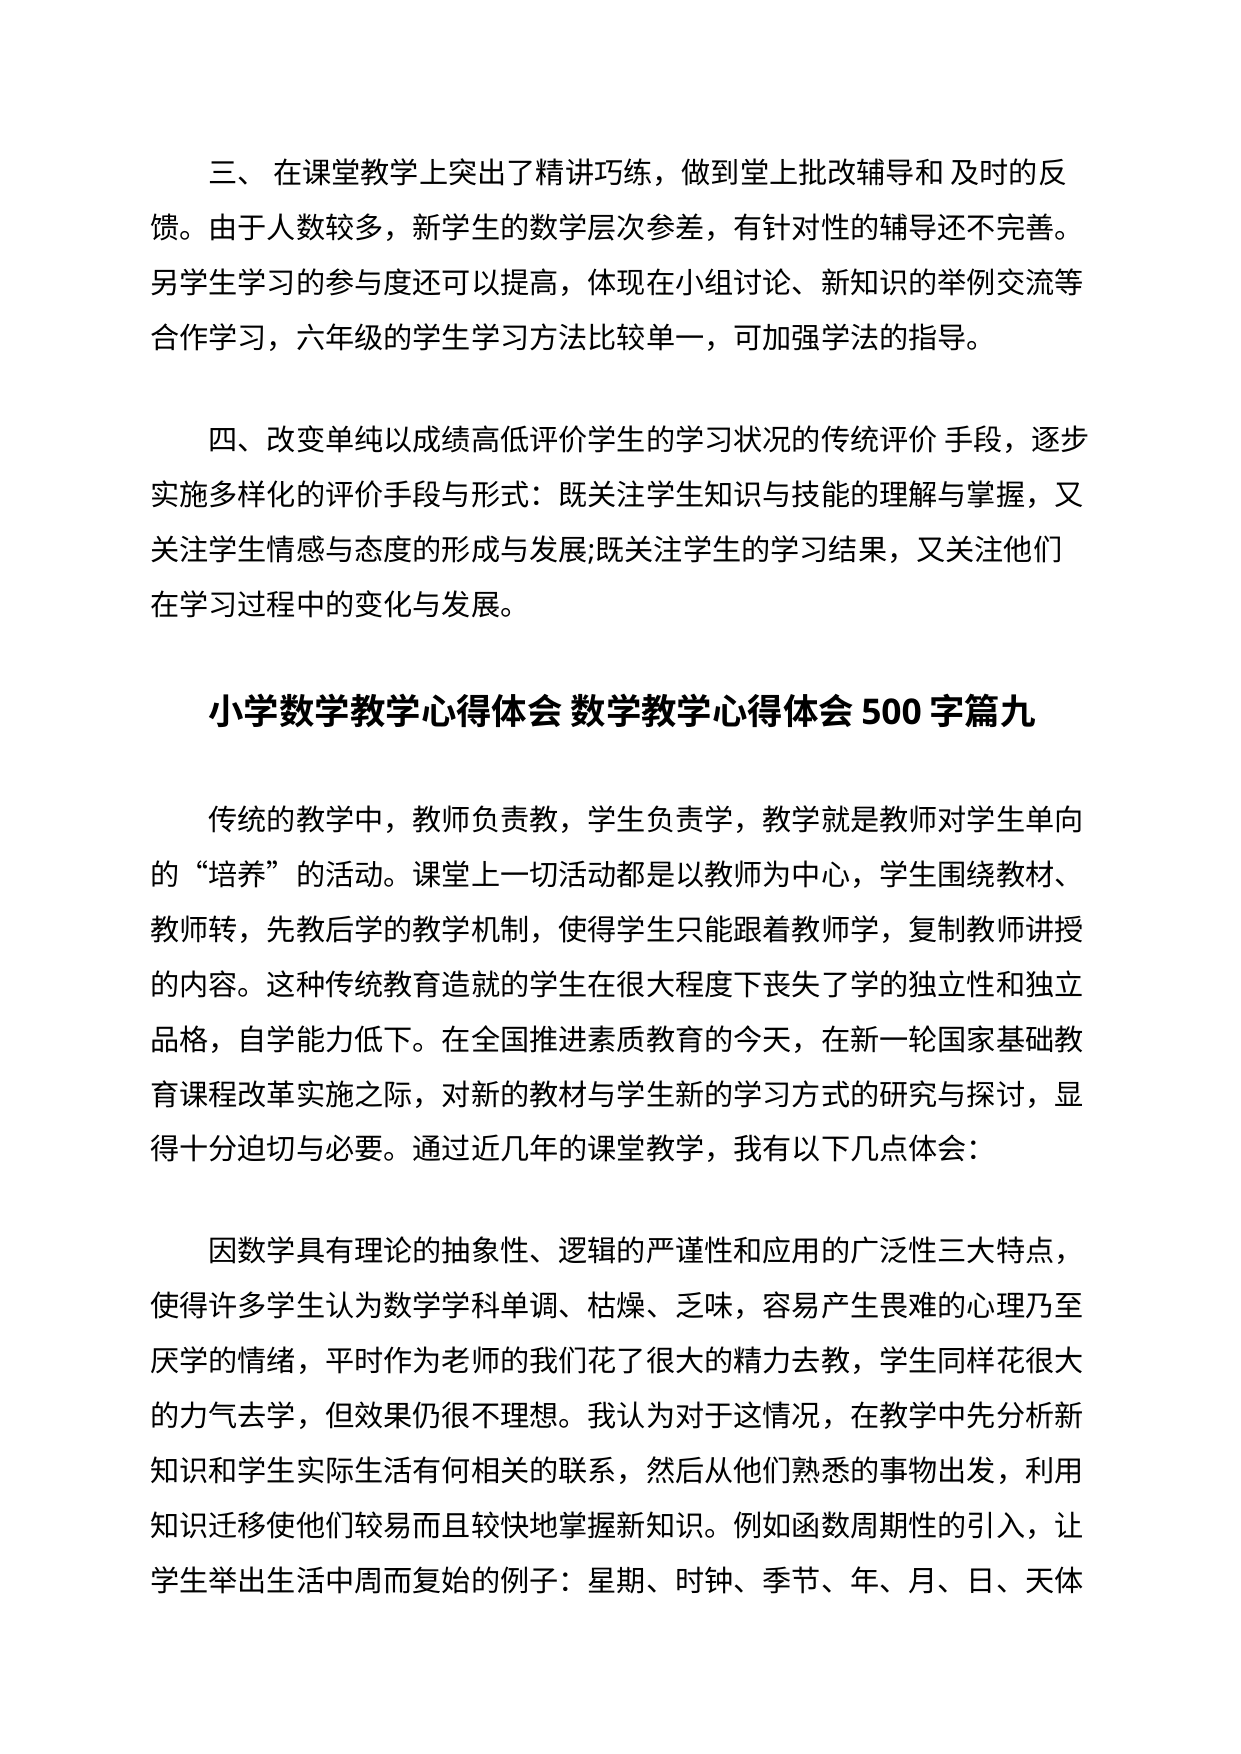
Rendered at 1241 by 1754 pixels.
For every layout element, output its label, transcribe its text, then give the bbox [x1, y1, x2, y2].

text 四、改变单纯以成绩高低评价学生的学习状况的传统评价 手段，逐步实施多样化的评价手段与形式：既关注学生知识与技能的理解与掌握，又关注学生情感与态度的形成与发展;既关注学生的学习结果，又关注他们在学习过程中的变化与发展。 [150, 416, 1090, 623]
text 传统的教学中，教师负责教，学生负责学，教学就是教师对学生单向的“培养”的活动。课堂上一切活动都是以教师为中心，学生围绕教材、教师转，先教后学的教学机制，使得学生只能跟着教师学，复制教师讲授的内容。这种传统教育造就的学生在很大程度下丧失了学的独立性和独立品格，自学能力低下。在全国推进素质教育的今天，在新一轮国家基础教育课程改革实施之际，对新的教材与学生新的学习方式的研究与探讨，显得十分迫切与必要。通过近几年的课堂教学，我有以下几点体会： [150, 797, 1090, 1168]
text 三、 在课堂教学上突出了精讲巧练，做到堂上批改辅导和 及时的反馈。由于人数较多，新学生的数学层次参差，有针对性的辅导还不完善。另学生学习的参与度还可以提高，体现在小组讨论、新知识的举例交流等合作学习，六年级的学生学习方法比较单一，可加强学法的指导。 [150, 150, 1090, 357]
text 小学数学教学心得体会 数学教学心得体会500字篇九 [150, 683, 1090, 734]
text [150, 1228, 1090, 1599]
